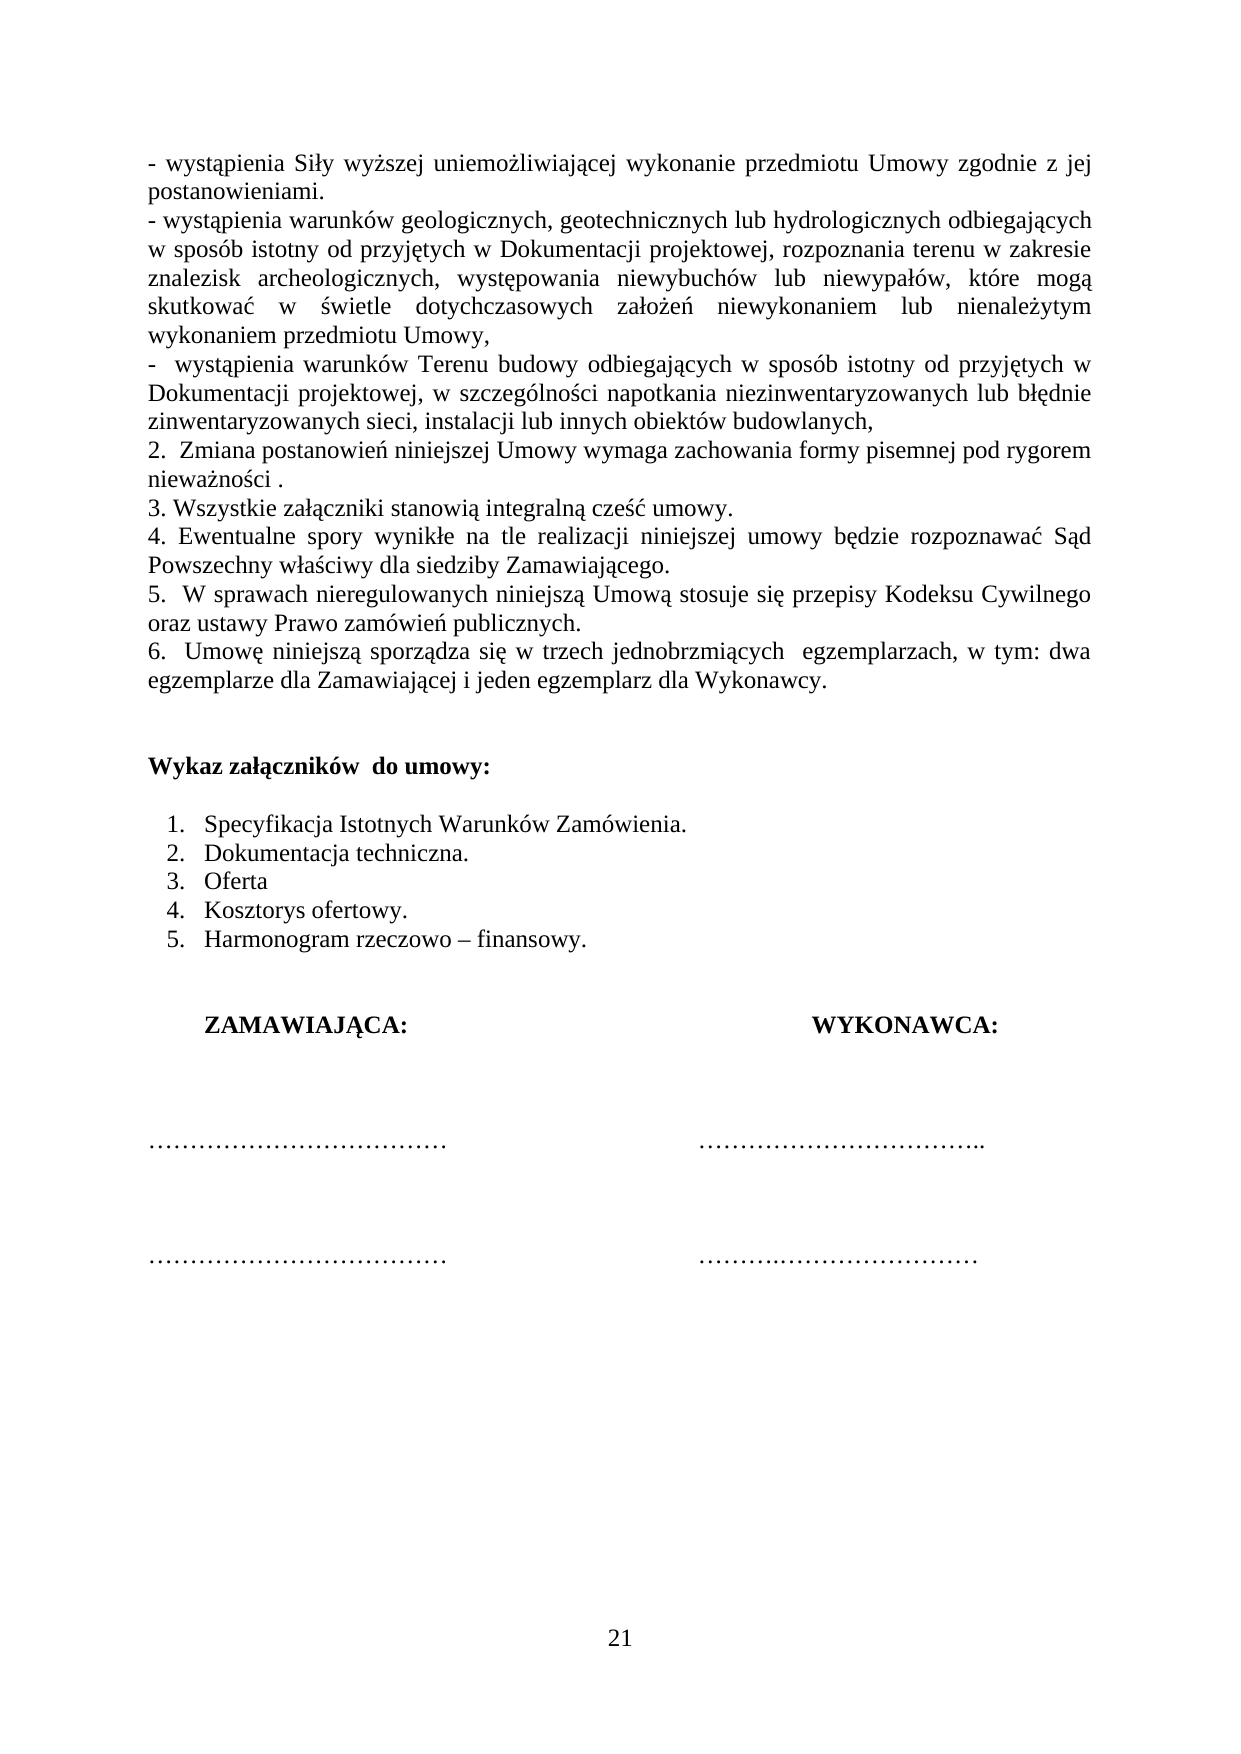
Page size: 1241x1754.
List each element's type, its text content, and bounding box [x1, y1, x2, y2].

text 2. Zmiana postanowień niniejszej Umowy wymaga zachowania formy pisemnej pod rygorem nieważności . [148, 435, 1092, 493]
text 6. Umowę niniejszą sporządza się w trzech jednobrzmiących egzemplarzach, w tym: dwa egzemplarze dla Zamawiającej i jeden egzemplarz dla Wykonawcy. [148, 636, 1092, 694]
text ZAMAWIAJĄCA: WYKONAWCA: [148, 1010, 1092, 1039]
text - wystąpienia warunków geologicznych, geotechnicznych lub hydrologicznych odbiegających w sposób istotny od przyjętych w Dokumentacji projektowej, rozpoznania terenu w zakresie znalezisk archeologicznych, występowania niewybuchów lub niewypałów, które mogą skutkować w świetle dotychczasowych założeń niewykonaniem lub nienależytym wykonaniem przedmiotu Umowy, [148, 205, 1092, 349]
text - wystąpienia Siły wyższej uniemożliwiającej wykonanie przedmiotu Umowy zgodnie z jej postanowieniami. [148, 148, 1092, 205]
list Specyfikacja Istotnych Warunków Zamówienia. [166, 809, 1092, 838]
list Harmonogram rzeczowo – finansowy. [166, 924, 1092, 953]
text 5. W sprawach nieregulowanych niniejszą Umową stosuje się przepisy Kodeksu Cywilnego oraz ustawy Prawo zamówień publicznych. [148, 579, 1092, 636]
list Dokumentacja techniczna. [166, 838, 1092, 866]
text 4. Ewentualne spory wynikłe na tle realizacji niniejszej umowy będzie rozpoznawać Sąd Powszechny właściwy dla siedziby Zamawiającego. [148, 521, 1092, 579]
text Wykaz załączników do umowy: [148, 751, 1092, 780]
text - wystąpienia warunków Terenu budowy odbiegających w sposób istotny od przyjętych w Dokumentacji projektowej, w szczególności napotkania niezinwentaryzowanych lub błędnie zinwentaryzowanych sieci, instalacji lub innych obiektów budowlanych, [148, 349, 1092, 435]
list 3. Wszystkie załączniki stanowią integralną cześć umowy. [148, 493, 1092, 521]
list Oferta [166, 866, 1092, 895]
text ……………………………… ……….…………………… [148, 1240, 1092, 1269]
text ……………………………… …………………………….. [148, 1125, 1092, 1154]
list Kosztorys ofertowy. [166, 895, 1092, 924]
